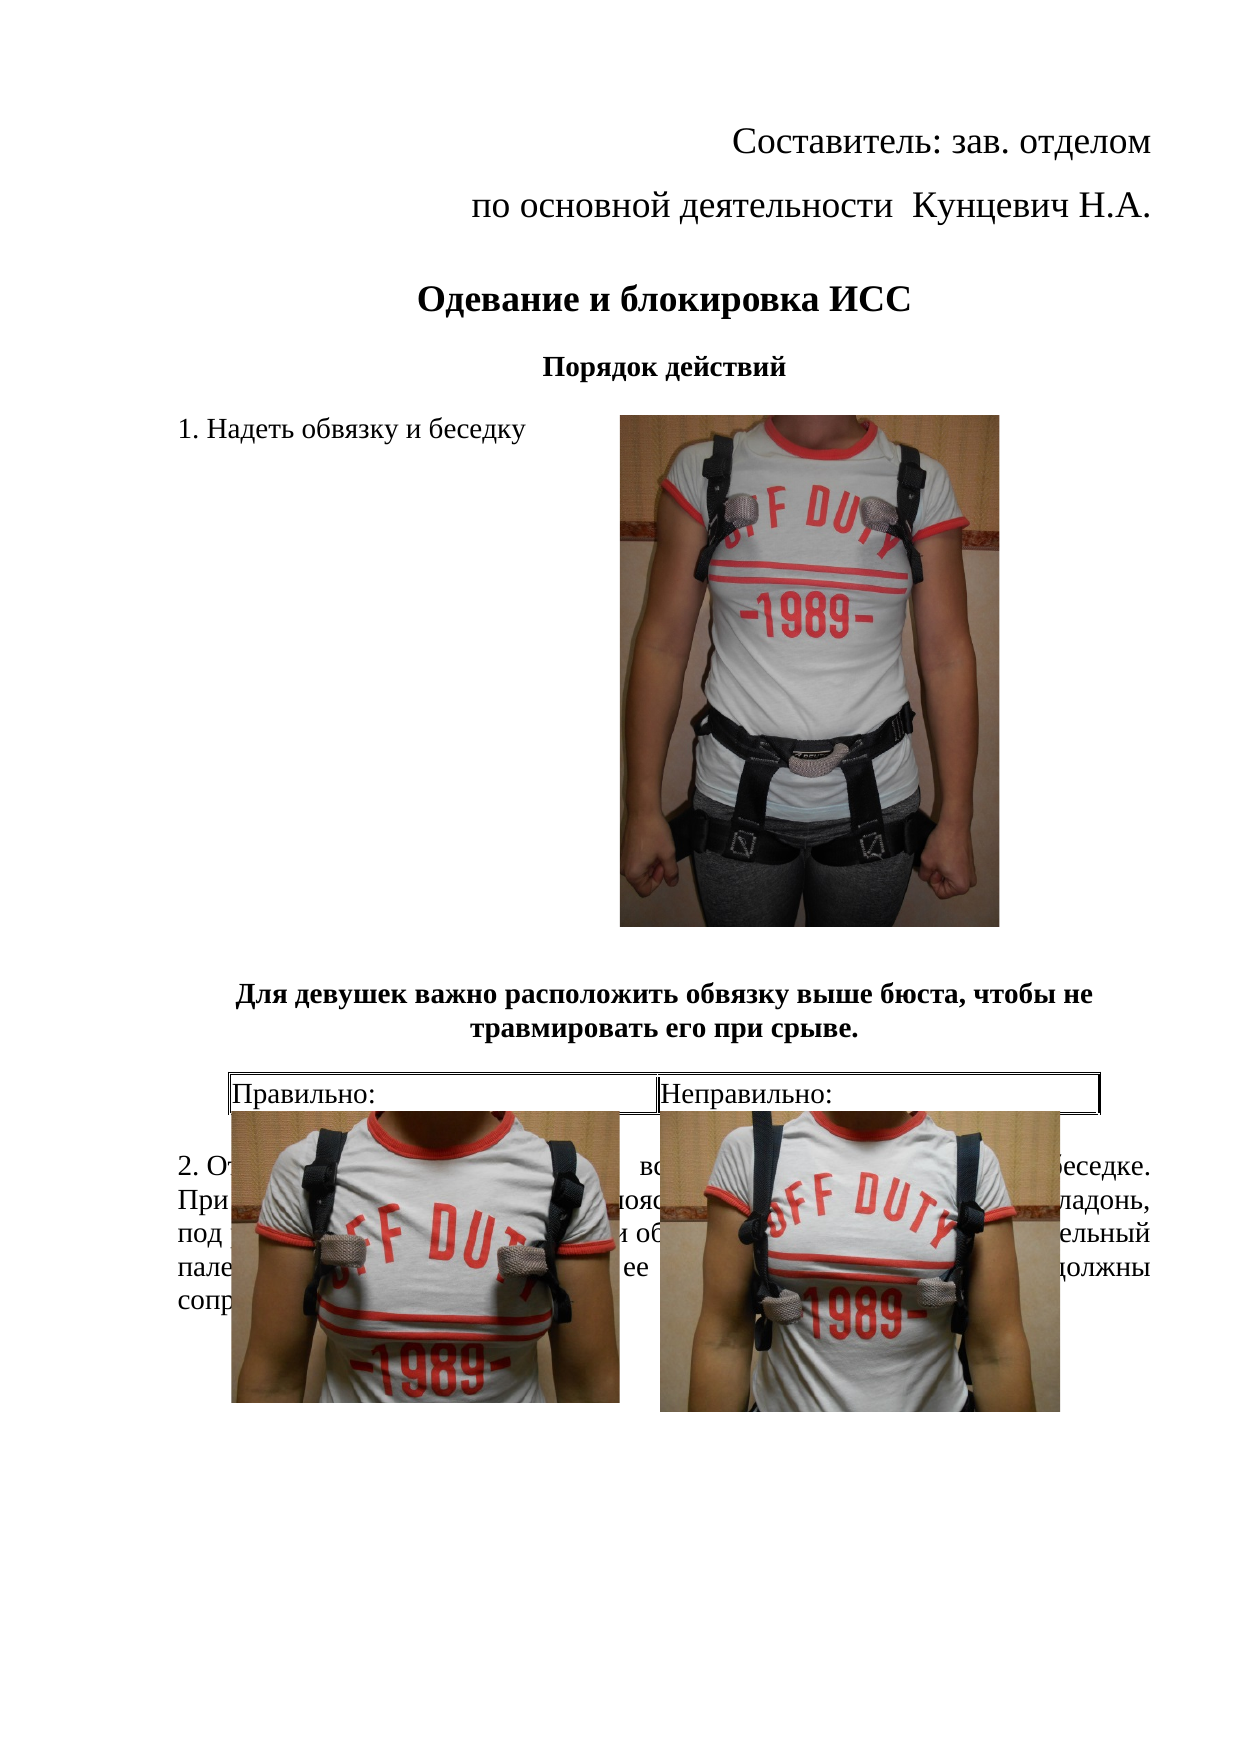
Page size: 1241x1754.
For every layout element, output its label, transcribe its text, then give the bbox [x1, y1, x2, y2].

table_header Неправильно: [658, 1075, 1098, 1111]
text Составитель: зав. отделом [226, 118, 1152, 161]
text Одевание и блокировка ИСС [177, 277, 1152, 320]
text 1. Надеть обвязку и беседку [177, 412, 1152, 445]
text Для девушек важно расположить обвязку выше бюста, чтобы не травмировать его при срыве. [177, 976, 1152, 1072]
picture [660, 1111, 1060, 1412]
table_header Правильно: [229, 1073, 658, 1111]
picture [231, 1111, 620, 1403]
picture [618, 415, 1000, 925]
text Порядок действий [177, 349, 1152, 382]
text по основной деятельности Кунцевич Н.А. [226, 183, 1152, 226]
